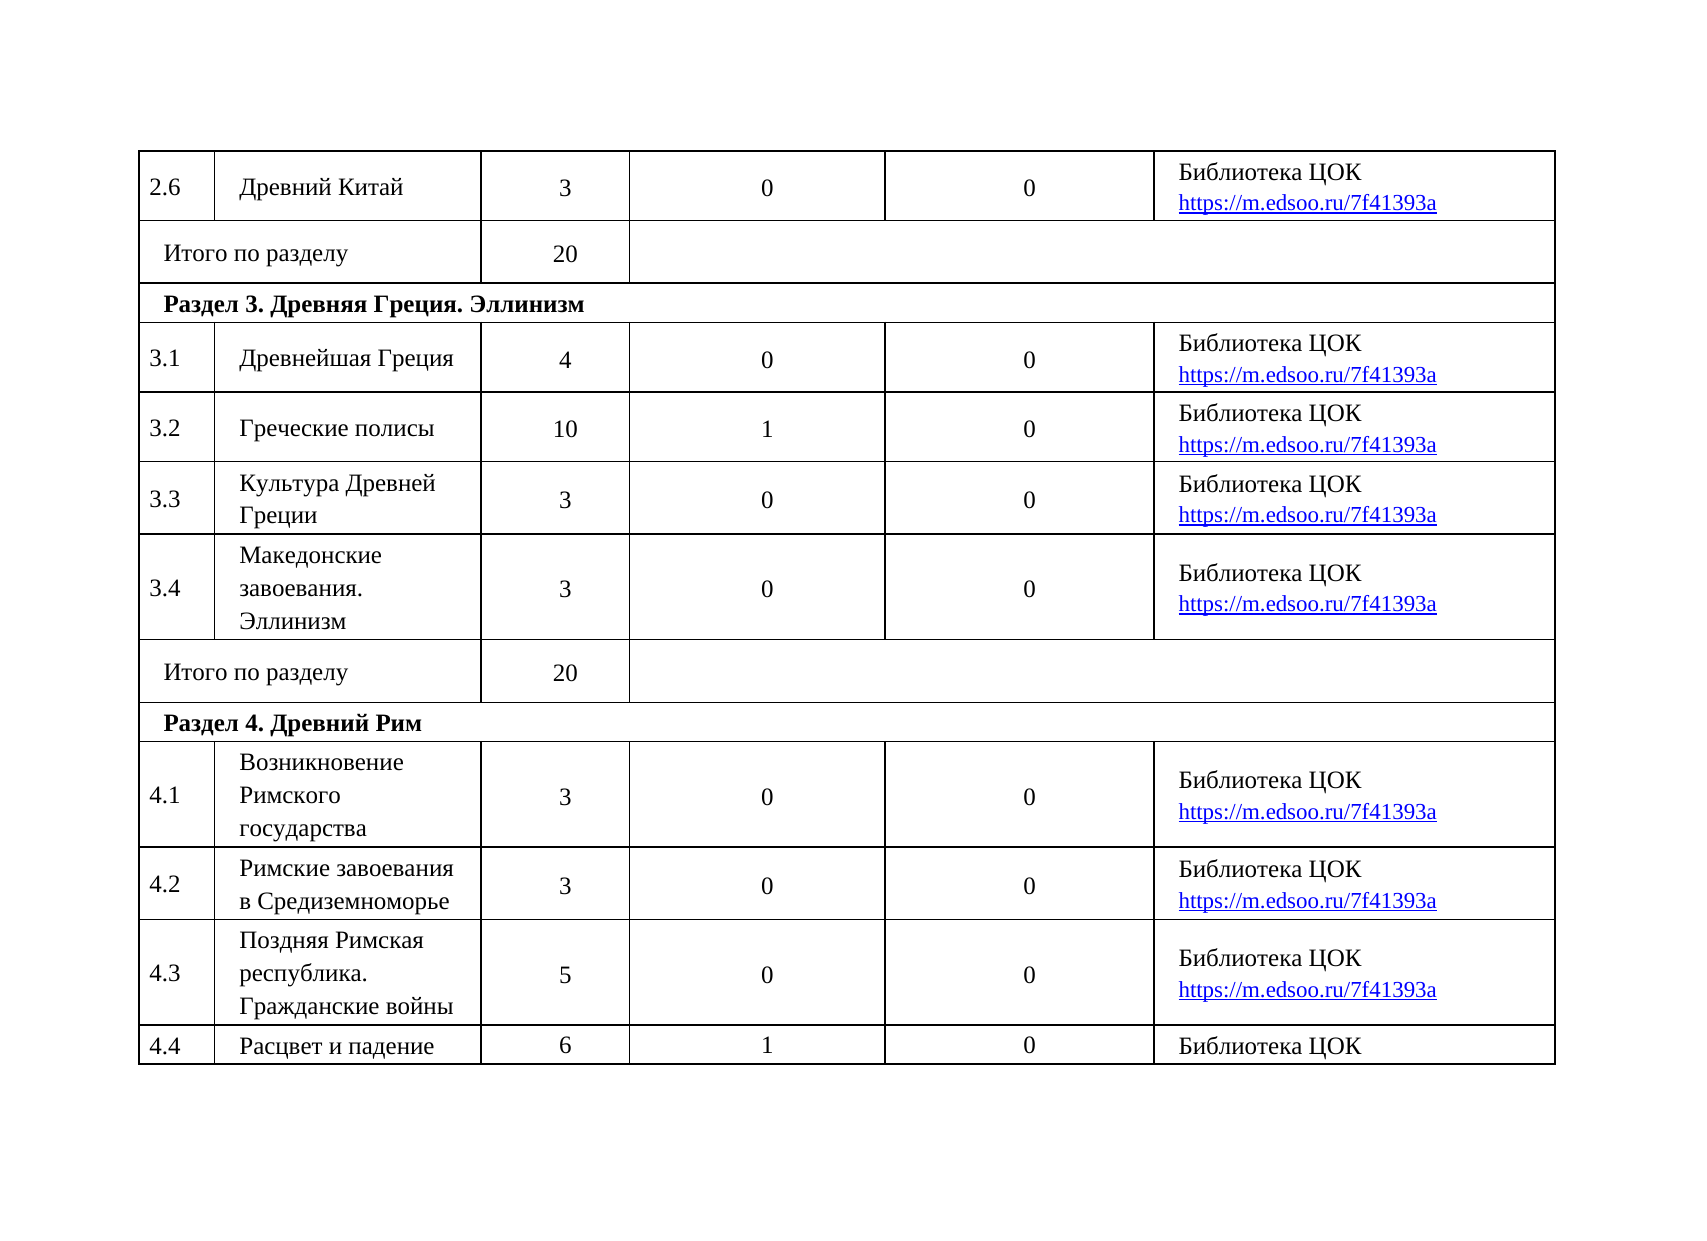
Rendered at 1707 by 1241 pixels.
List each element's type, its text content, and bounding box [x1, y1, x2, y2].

table_cell 0 [886, 323, 1153, 391]
table_cell Библиотека ЦОК https://m.edsoo.ru/7f41393a [1155, 462, 1554, 533]
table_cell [215, 1026, 480, 1063]
table_cell 0 [886, 920, 1153, 1024]
table_cell 20 [482, 221, 629, 282]
table_cell Итого по разделу [140, 221, 480, 282]
table_cell 3.1 [140, 323, 214, 391]
table_cell 4.4 [140, 1026, 214, 1063]
table_cell Библиотека ЦОК https://m.edsoo.ru/7f41393a [1155, 742, 1554, 846]
table_cell 6 [482, 1026, 629, 1063]
table_cell Римские завоевания в Средиземноморье [215, 848, 480, 918]
table_cell 2.6 [140, 152, 214, 219]
table_cell 0 [630, 152, 884, 219]
table_cell Древний Китай [215, 152, 480, 219]
table_cell 0 [886, 742, 1153, 846]
table_cell 3.2 [140, 393, 214, 461]
table_cell 4.3 [140, 920, 214, 1024]
table_cell 0 [630, 848, 884, 918]
table_cell Древнейшая Греция [215, 323, 480, 391]
table_cell 0 [886, 462, 1153, 533]
table_cell 3 [482, 535, 629, 639]
table_cell 3 [482, 152, 629, 219]
table_cell 3.3 [140, 462, 214, 533]
table_cell 3 [482, 462, 629, 533]
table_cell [1155, 920, 1554, 1024]
table_cell 4.2 [140, 848, 214, 918]
table_cell 0 [886, 535, 1153, 639]
table_cell Раздел 4. Древний Рим [140, 703, 1554, 741]
table_cell 0 [630, 462, 884, 533]
table_cell 3 [482, 848, 629, 918]
table_cell 4.1 [140, 742, 214, 846]
table_cell Поздняя Римская республика. Гражданские войны [215, 920, 480, 1024]
table_cell [630, 640, 1554, 701]
table_cell 1 [630, 1026, 884, 1063]
table_cell 3.4 [140, 535, 214, 639]
table_cell 5 [482, 920, 629, 1024]
table_cell Раздел 3. Древняя Греция. Эллинизм [140, 284, 1554, 322]
table_cell Культура Древней Греции [215, 462, 480, 533]
table_cell Библиотека ЦОК https://m.edsoo.ru/7f41393a [1155, 535, 1554, 639]
table_cell 4 [482, 323, 629, 391]
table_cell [1155, 152, 1554, 219]
table_cell Македонские завоевания. Эллинизм [215, 535, 480, 639]
table_cell 0 [886, 393, 1153, 461]
table_cell 0 [886, 152, 1153, 219]
table_cell 3 [482, 742, 629, 846]
table_cell 0 [886, 1026, 1153, 1063]
table_cell 20 [482, 640, 629, 701]
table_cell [1155, 323, 1554, 391]
table_cell Греческие полисы [215, 393, 480, 461]
table_cell 0 [630, 742, 884, 846]
table_cell Возникновение Римского государства [215, 742, 480, 846]
table_cell [630, 221, 1554, 282]
table_cell Библиотека ЦОК https://m.edsoo.ru/7f41393a [1155, 848, 1554, 918]
table_cell 1 [630, 393, 884, 461]
table_cell 0 [630, 535, 884, 639]
table_cell Библиотека ЦОК https://m.edsoo.ru/7f41393a [1155, 393, 1554, 461]
table_cell Итого по разделу [140, 640, 480, 701]
table_cell 0 [630, 920, 884, 1024]
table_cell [1155, 1026, 1554, 1063]
table_cell 0 [630, 323, 884, 391]
table_cell 10 [482, 393, 629, 461]
table_cell 0 [886, 848, 1153, 918]
